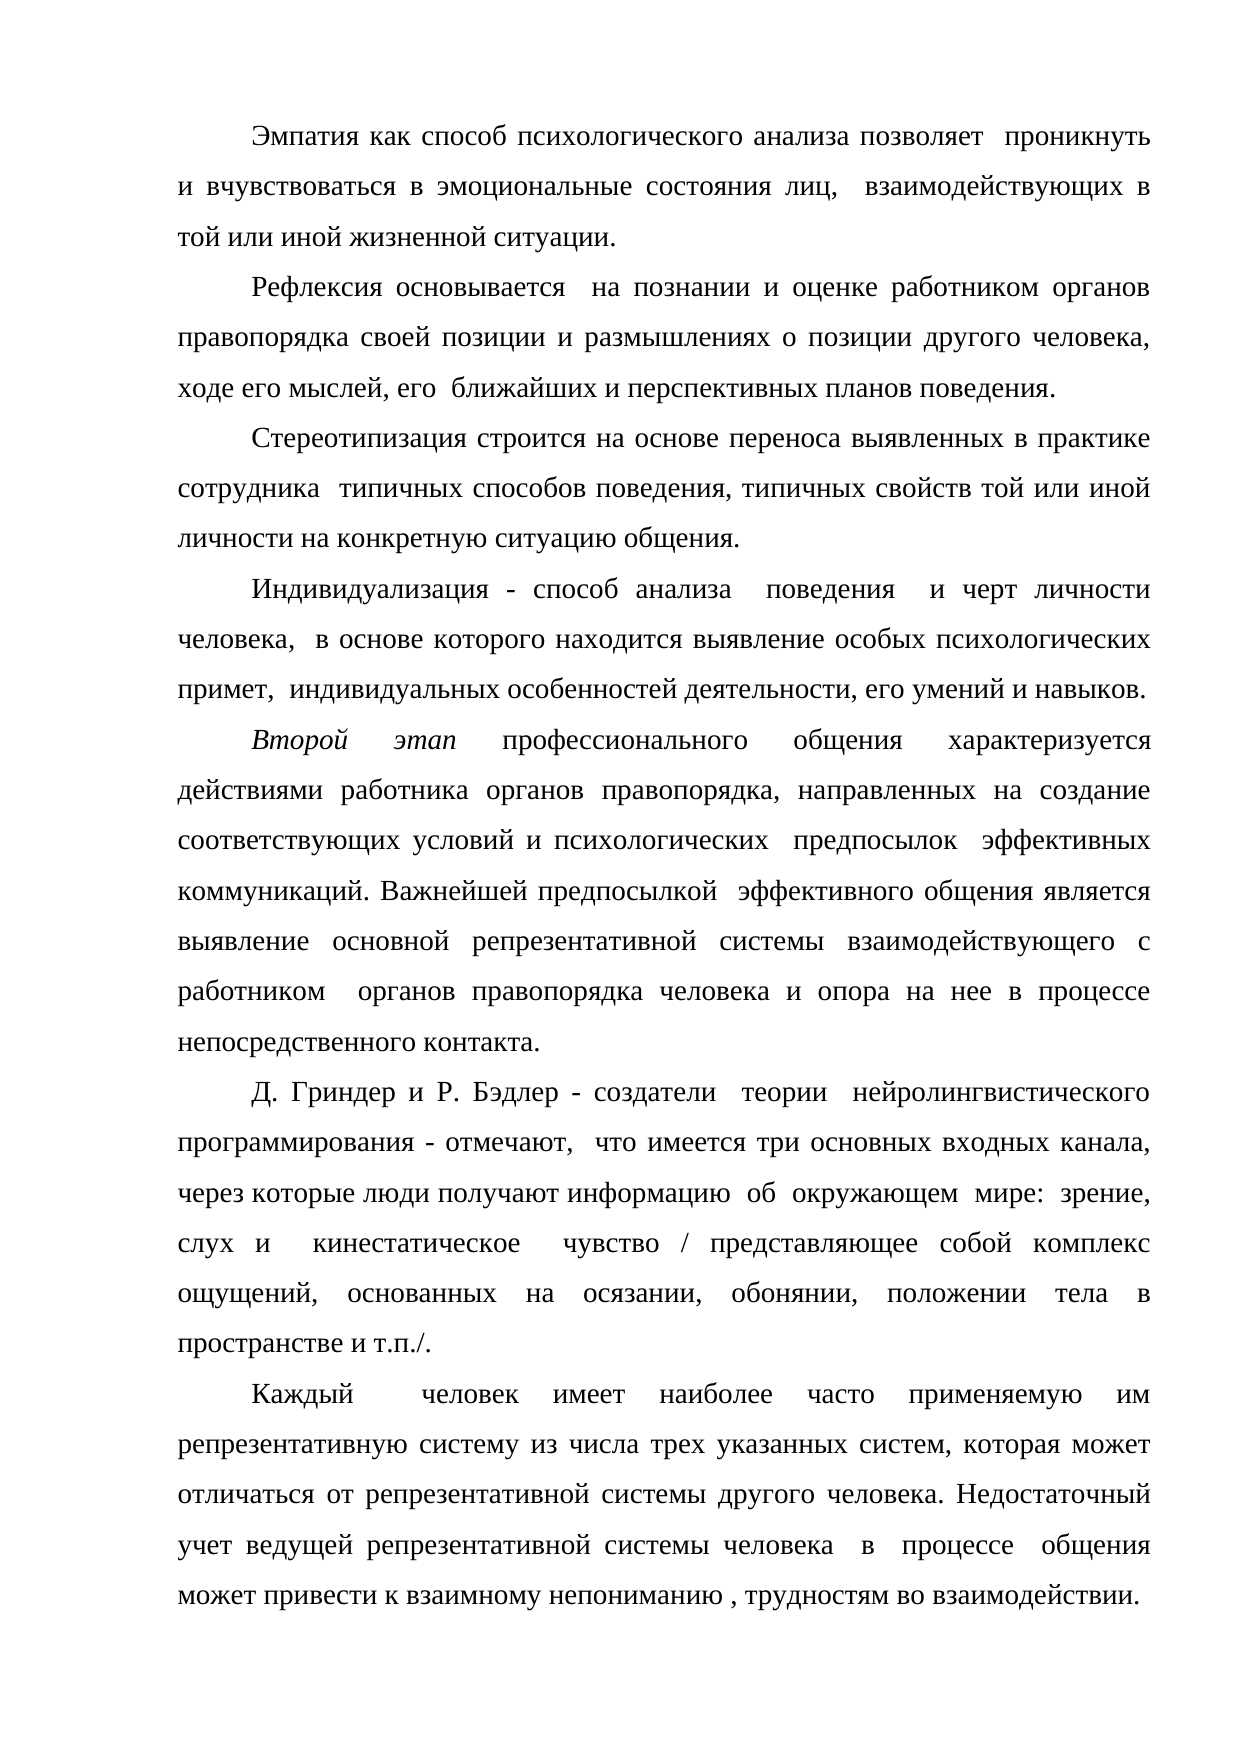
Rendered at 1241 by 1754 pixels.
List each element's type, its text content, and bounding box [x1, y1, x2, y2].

text Каждый человек имеет наиболее часто применяемую им репрезентативную систему из числа трех указанных систем, которая может отличаться от репрезентативной системы другого человека. Недостаточный учет ведущей репрезентативной системы человека в процессе общения может привести к взаимному непониманию , трудностям во взаимодействии. [177, 1376, 1152, 1611]
text Рефлексия основывается на познании и оценке работником органов правопорядка своей позиции и размышлениях о позиции другого человека, ходе его мыслей, его ближайших и перспективных планов поведения. [177, 269, 1152, 403]
text Стереотипизация строится на основе переноса выявленных в практике сотрудника типичных способов поведения, типичных свойств той или иной личности на конкретную ситуацию общения. [177, 420, 1152, 554]
text Индивидуализация - способ анализа поведения и черт личности человека, в основе которого находится выявление особых психологических примет, индивидуальных особенностей деятельности, его умений и навыков. [177, 571, 1152, 705]
text Эмпатия как способ психологического анализа позволяет проникнуть и вчувствоваться в эмоциональные состояния лиц, взаимодействующих в той или иной жизненной ситуации. [177, 118, 1152, 252]
text Второй этап профессионального общения характеризуется действиями работника органов правопорядка, направленных на создание соответствующих условий и психологических предпосылок эффективных коммуникаций. Важнейшей предпосылкой эффективного общения является выявление основной репрезентативной системы взаимодействующего с работником органов правопорядка человека и опора на нее в процессе непосредственного контакта. [177, 722, 1152, 1057]
text Д. Гриндер и Р. Бэдлер - создатели теории нейролингвистического программирования - отмечают, что имеется три основных входных канала, через которые люди получают информацию об окружающем мире: зрение, слух и кинестатическое чувство / представляющее собой комплекс ощущений, основанных на осязании, обонянии, положении тела в пространстве и т.п./. [177, 1074, 1152, 1359]
